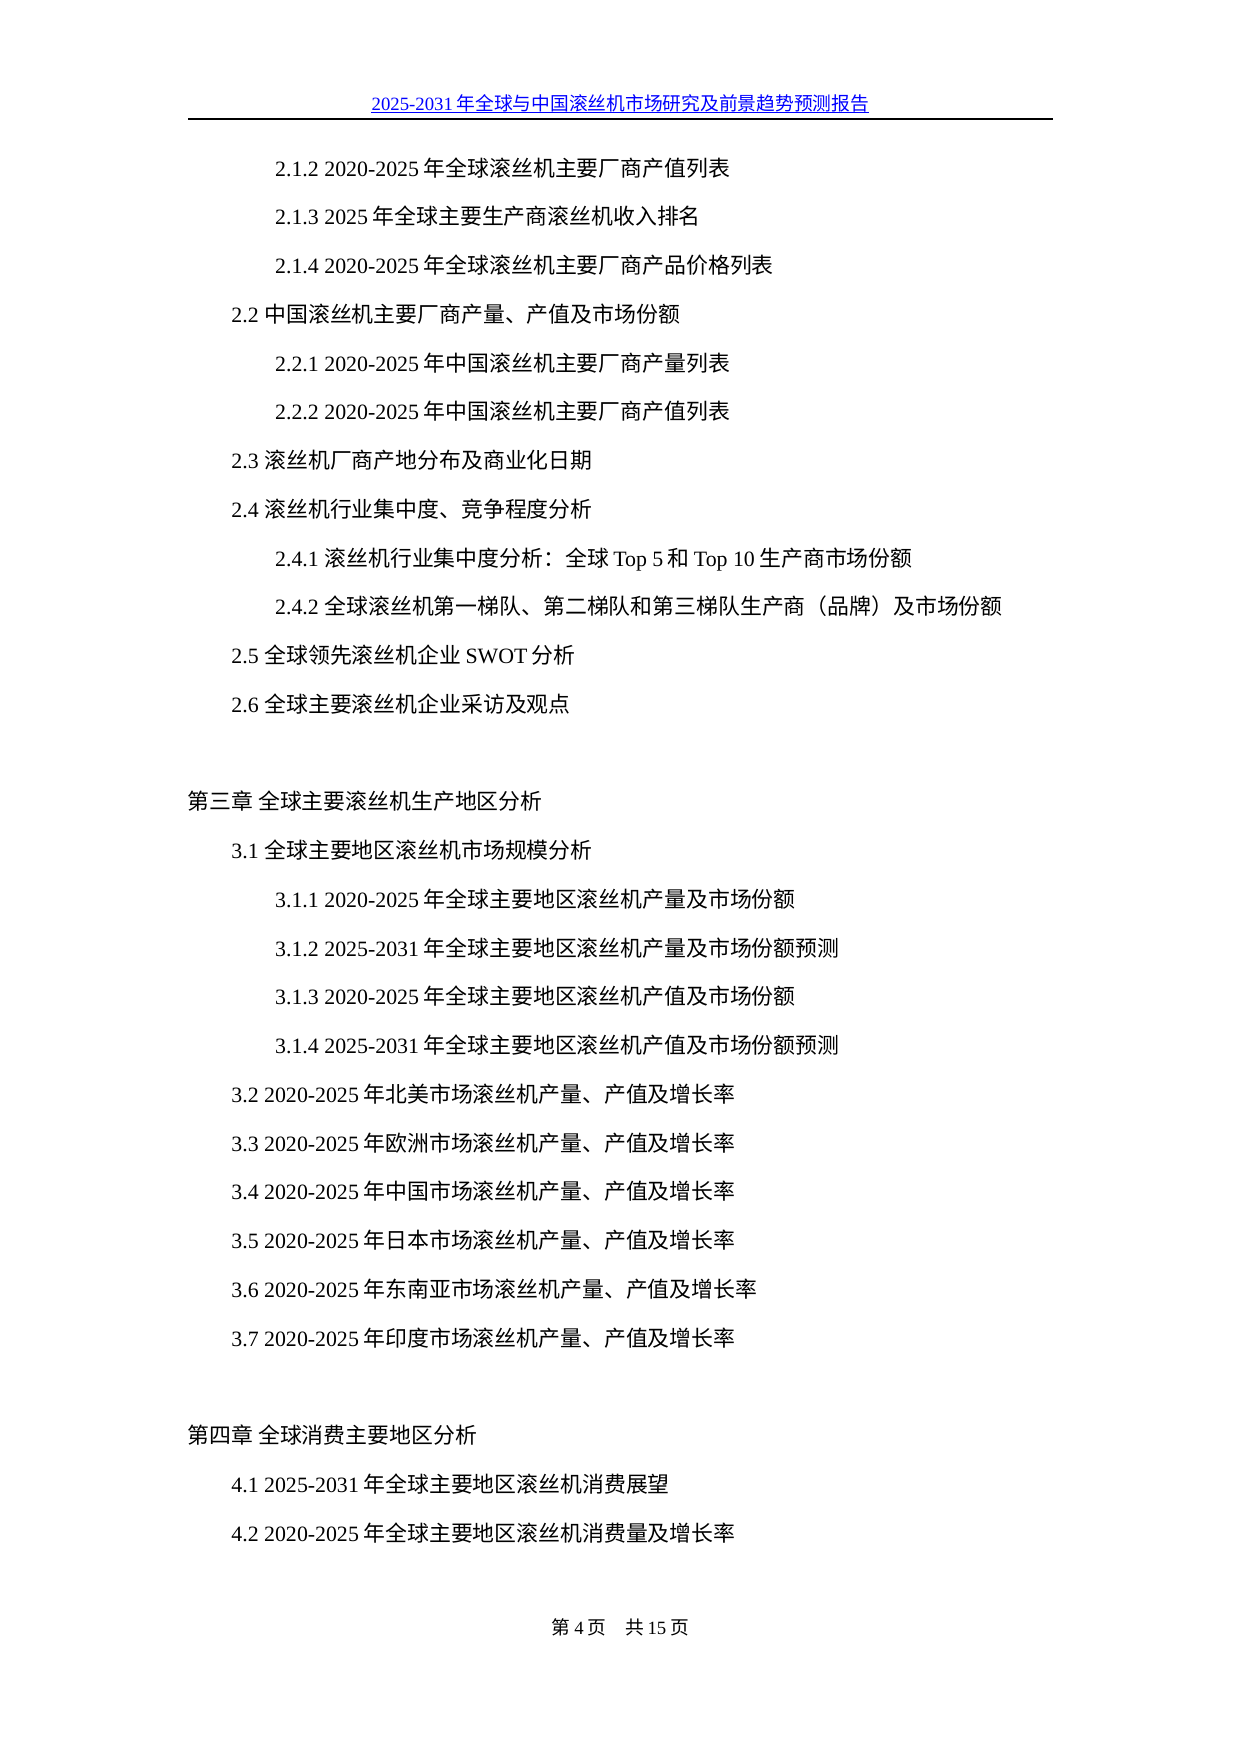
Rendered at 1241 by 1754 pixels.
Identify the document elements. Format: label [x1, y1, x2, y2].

text [187, 150, 1053, 1548]
